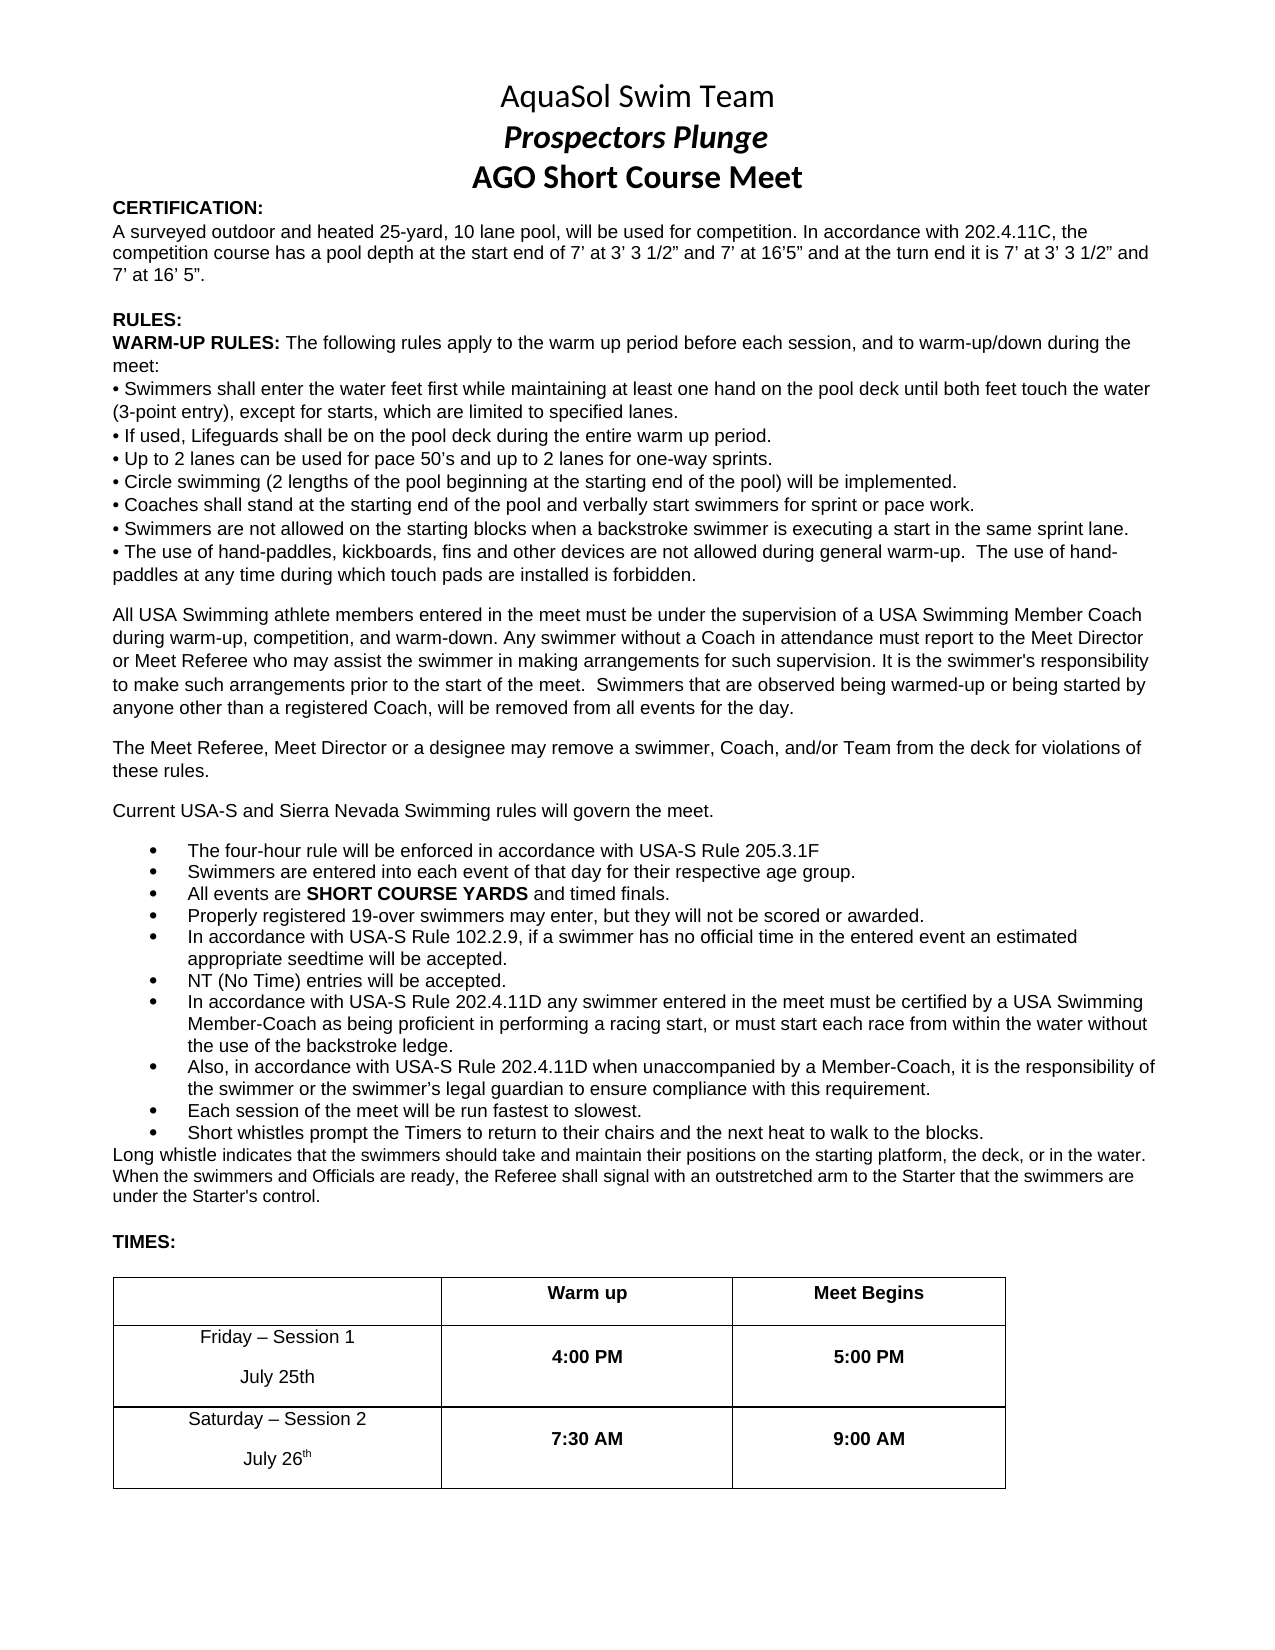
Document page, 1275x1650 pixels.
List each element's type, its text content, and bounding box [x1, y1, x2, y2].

text • Coaches shall stand at the starting end of the pool and verbally start swimmers for sprint or pace work. [112, 494, 1162, 516]
text • If used, Lifeguards shall be on the pool deck during the entire warm up period. [112, 424, 1162, 446]
table_cell 7:30 AM [442, 1408, 732, 1488]
list Properly registered 19-over swimmers may enter, but they will not be scored or awarded. [150, 904, 1162, 926]
list In accordance with USA-S Rule 202.4.11D any swimmer entered in the meet must be certified by a USA Swimming Member-Coach as being proficient in performing a racing start, or must start each race from within the water without the use of the backstroke ledge. [150, 991, 1162, 1056]
list Swimmers are entered into each event of that day for their respective age group. [150, 861, 1162, 883]
table_cell 4:00 PM [442, 1326, 732, 1406]
table_header [114, 1278, 441, 1325]
list Each session of the meet will be run fastest to slowest. [150, 1099, 1162, 1122]
text RULES: [112, 308, 1162, 330]
text CERTIFICATION: [112, 197, 1162, 219]
table_cell Saturday – Session 2 July 26th [114, 1408, 441, 1488]
text Long whistle indicates that the swimmers should take and maintain their positions on the starting platform, the deck, or in the water. When the swimmers and Officials are ready, the Referee shall signal with an outstretched arm to the Starter that the swimmers are under the Starter's control. [112, 1144, 1162, 1206]
text The Meet Referee, Meet Director or a designee may remove a swimmer, Coach, and/or Team from the deck for violations of these rules. [112, 737, 1162, 781]
list In accordance with USA-S Rule 102.2.9, if a swimmer has no official time in the entered event an estimated appropriate seedtime will be accepted. [150, 926, 1162, 969]
text WARM-UP RULES: The following rules apply to the warm up period before each session, and to warm-up/down during the meet: [112, 332, 1162, 376]
text • Swimmers are not allowed on the starting blocks when a backstroke swimmer is executing a start in the same sprint lane. [112, 517, 1162, 539]
text All USA Swimming athlete members entered in the meet must be under the supervision of a USA Swimming Member Coach during warm-up, competition, and warm-down. Any swimmer without a Coach in attendance must report to the Meet Director or Meet Referee who may assist the swimmer in making arrangements for such supervision. It is the swimmer's responsibility to make such arrangements prior to the start of the meet. Swimmers that are observed being warmed-up or being started by anyone other than a registered Coach, will be removed from all events for the day. [112, 604, 1162, 718]
list Also, in accordance with USA-S Rule 202.4.11D when unaccompanied by a Member-Coach, it is the responsibility of the swimmer or the swimmer’s legal guardian to ensure compliance with this requirement. [150, 1056, 1162, 1099]
text A surveyed outdoor and heated 25-yard, 10 lane pool, will be used for competition. In accordance with 202.4.11C, the competition course has a pool depth at the start end of 7’ at 3’ 3 1/2” and 7’ at 16’5” and at the turn end it is 7’ at 3’ 3 1/2” and 7’ at 16’ 5”. [112, 220, 1162, 285]
text • Up to 2 lanes can be used for pace 50’s and up to 2 lanes for one-way sprints. [112, 448, 1162, 469]
table_cell 9:00 AM [733, 1408, 1005, 1488]
table_header Warm up [442, 1278, 732, 1325]
text TIMES: [112, 1231, 1162, 1252]
text Current USA-S and Sierra Nevada Swimming rules will govern the meet. [112, 800, 1162, 821]
list The four-hour rule will be enforced in accordance with USA-S Rule 205.3.1F [150, 839, 1162, 861]
table_header Meet Begins [733, 1278, 1005, 1325]
list Short whistles prompt the Timers to return to their chairs and the next heat to walk to the blocks. [150, 1122, 1162, 1144]
list All events are SHORT COURSE YARDS and timed finals. [150, 883, 1162, 904]
table_cell 5:00 PM [733, 1326, 1005, 1406]
text • Swimmers shall enter the water feet first while maintaining at least one hand on the pool deck until both feet touch the water (3-point entry), except for starts, which are limited to specified lanes. [112, 378, 1162, 423]
text • Circle swimming (2 lengths of the pool beginning at the starting end of the pool) will be implemented. [112, 471, 1162, 492]
text • The use of hand-paddles, kickboards, fins and other devices are not allowed during general warm-up. The use of hand-paddles at any time during which touch pads are installed is forbidden. [112, 541, 1162, 585]
table_cell Friday – Session 1 July 25th [114, 1326, 441, 1406]
list NT (No Time) entries will be accepted. [150, 969, 1162, 991]
